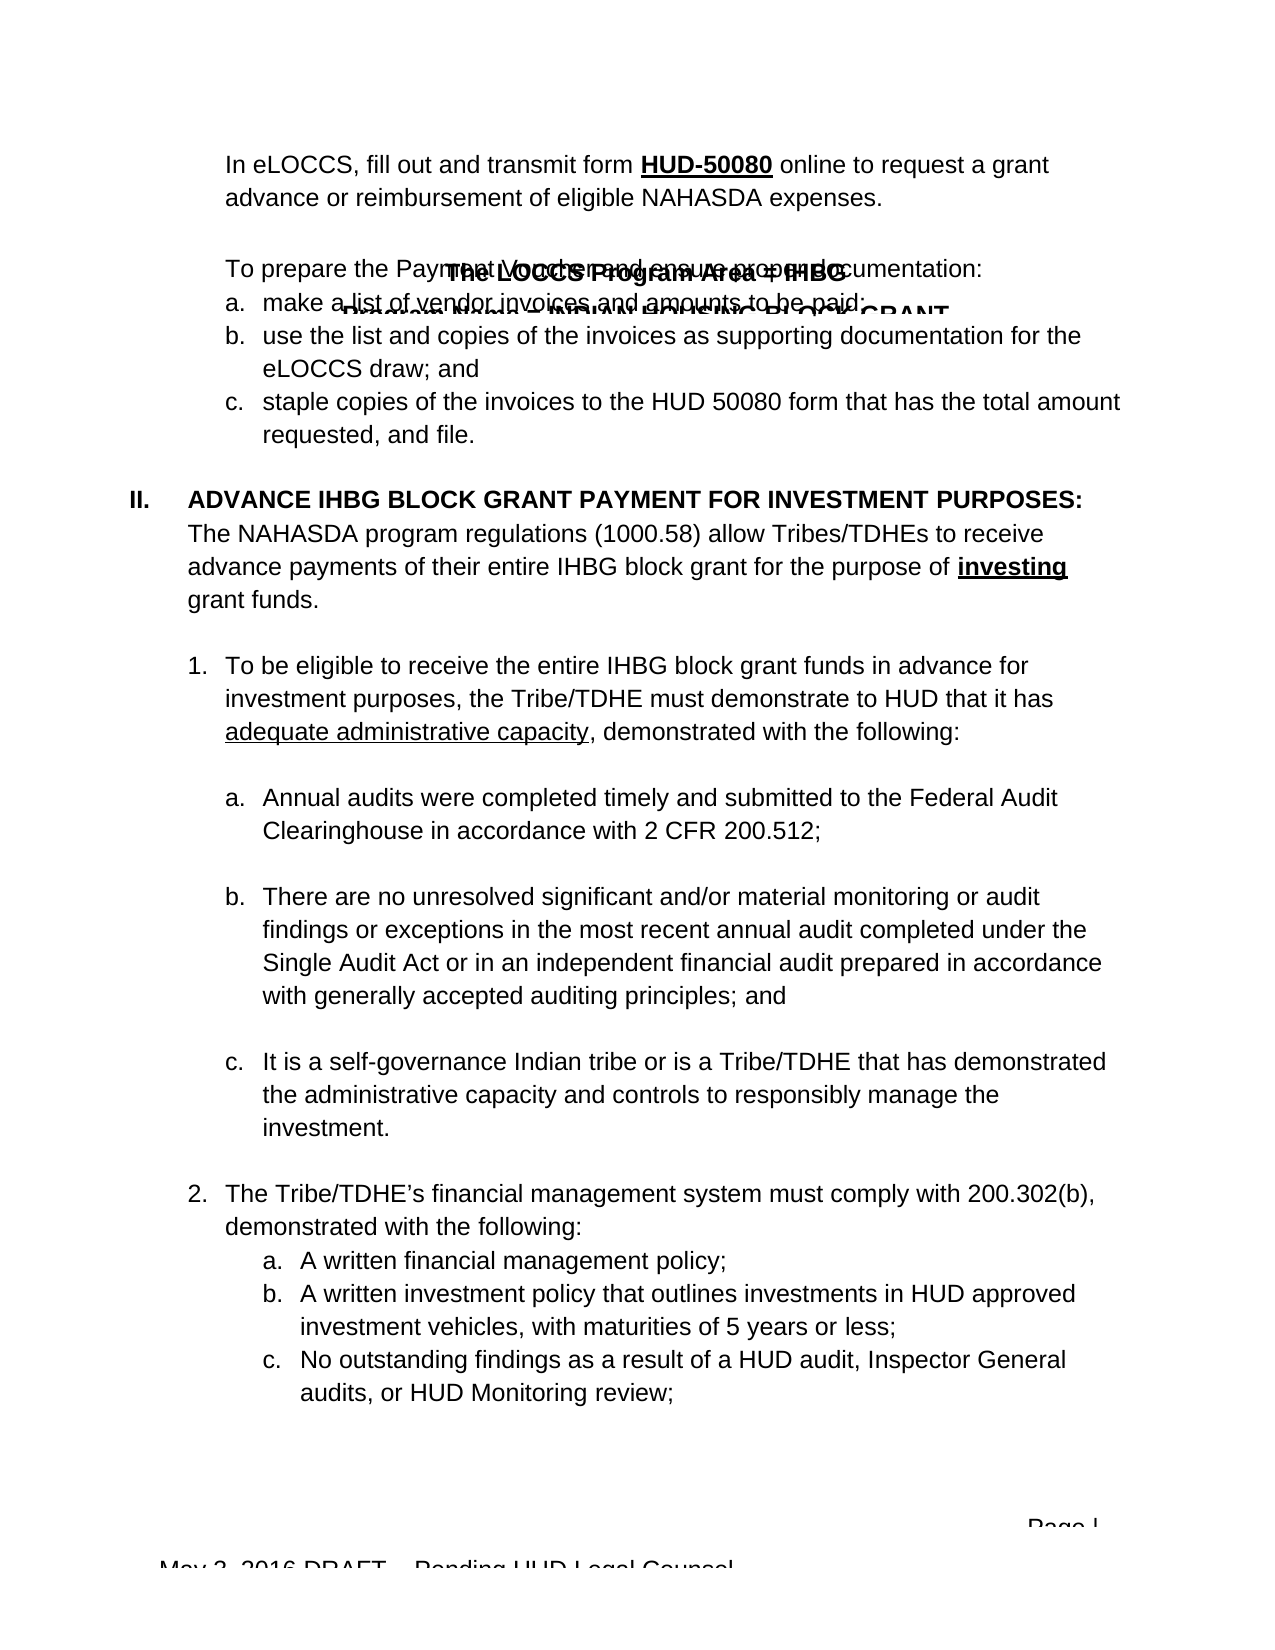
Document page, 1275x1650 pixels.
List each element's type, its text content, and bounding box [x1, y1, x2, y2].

list To be eligible to receive the entire IHBG block grant funds in advance for investment purposes, the Tribe/TDHE must demonstrate to HUD that it has adequate administrative capacity, demonstrated with the following: [187, 651, 1055, 746]
text To prepare the Payment Voucher and ensure proper documentation: [225, 254, 1148, 283]
list A written financial management policy; [262, 1246, 1148, 1274]
list Annual audits were completed timely and submitted to the Federal Audit Clearinghouse in accordance with 2 CFR 200.512; [225, 783, 1059, 844]
text In eLOCCS, fill out and transmit form HUD-50080 online to request a grant advance or reimbursement of eligible NAHASDA expenses. [225, 150, 1051, 212]
list No outstanding findings as a result of a HUD audit, Inspector General audits, or HUD Monitoring review; [262, 1344, 1068, 1406]
list A written investment policy that outlines investments in HUD approved investment vehicles, with maturities of 5 years or less; [262, 1278, 1077, 1340]
list ADVANCE IHBG BLOCK GRANT PAYMENT FOR INVESTMENT PURPOSES: The NAHASDA program regulations (1000.58) allow Tribes/TDHEs to receive advance payments of their entire IHBG block grant for the purpose of investing grant funds. [129, 486, 1083, 613]
list use the list and copies of the invoices as supporting documentation for the eLOCCS draw; and [225, 321, 1083, 382]
list There are no unresolved significant and/or material monitoring or audit findings or exceptions in the most recent annual audit completed under the Single Audit Act or in an independent financial audit prepared in accordance with generally accepted auditing principles; and [225, 882, 1104, 1010]
list staple copies of the invoices to the HUD 50080 form that has the total amount requested, and file. [225, 387, 1122, 448]
list make a list of vendor invoices and amounts to be paid; [225, 288, 1148, 316]
list It is a self-governance Indian tribe or is a Tribe/TDHE that has demonstrated the administrative capacity and controls to responsibly manage the investment. [225, 1047, 1108, 1142]
list The Tribe/TDHE’s financial management system must comply with 200.302(b), demonstrated with the following: [187, 1179, 1097, 1241]
